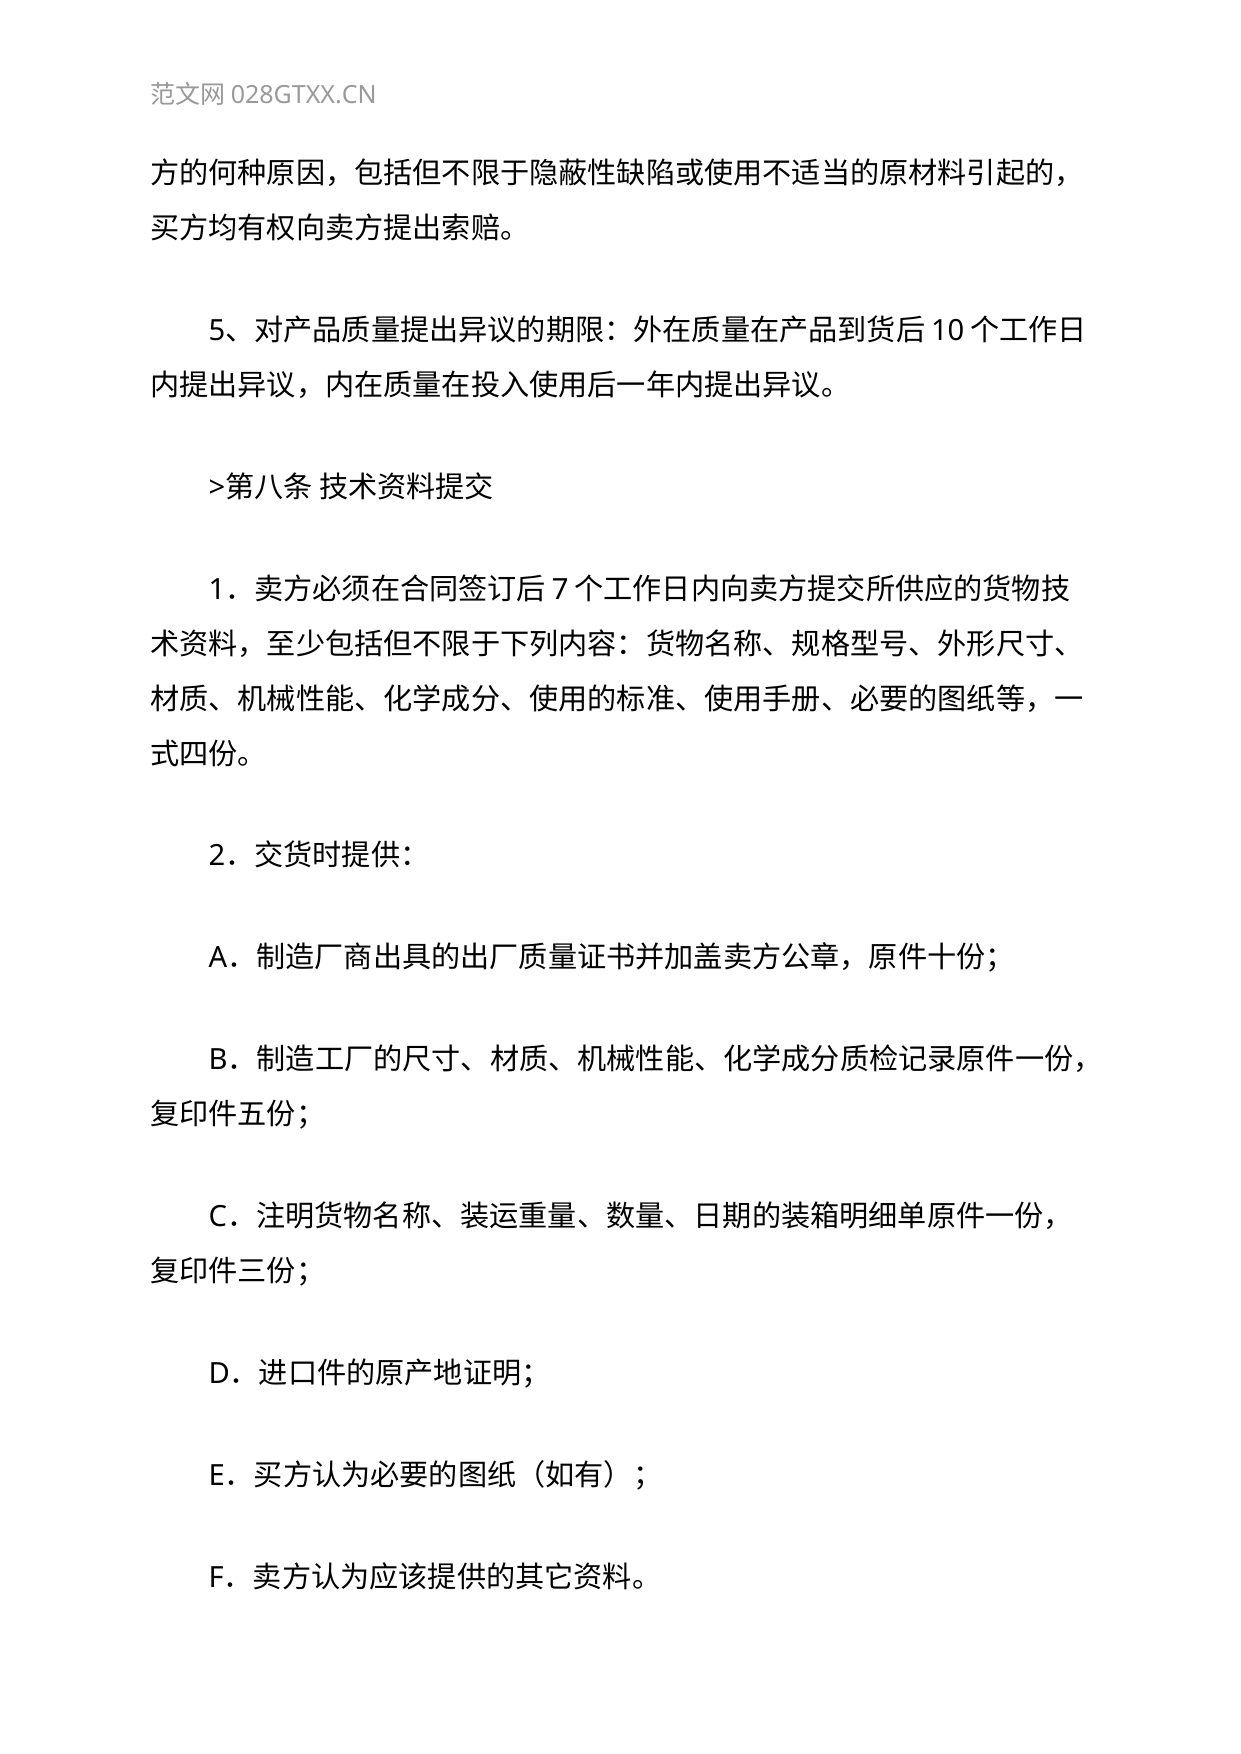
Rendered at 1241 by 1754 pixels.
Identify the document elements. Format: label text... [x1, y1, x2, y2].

text 5、对产品质量提出异议的期限：外在质量在产品到货后10个工作日内提出异议，内在质量在投入使用后一年内提出异议。 [150, 307, 1090, 404]
text D．进口件的原产地证明； [150, 1349, 1090, 1392]
text >第八条 技术资料提交 [150, 463, 1090, 506]
text 2．交货时提供： [150, 832, 1090, 874]
text A．制造厂商出具的出厂质量证书并加盖卖方公章，原件十份； [150, 934, 1090, 976]
text B．制造工厂的尺寸、材质、机械性能、化学成分质检记录原件一份，复印件五份； [150, 1036, 1090, 1133]
text E．买方认为必要的图纸（如有）； [150, 1451, 1090, 1494]
text F．卖方认为应该提供的其它资料。 [150, 1553, 1090, 1596]
text 1．卖方必须在合同签订后7个工作日内向卖方提交所供应的货物技术资料，至少包括但不限于下列内容：货物名称、规格型号、外形尺寸、材质、机械性能、化学成分、使用的标准、使用手册、必要的图纸等，一式四份。 [150, 565, 1090, 772]
text C．注明货物名称、装运重量、数量、日期的装箱明细单原件一份，复印件三份； [150, 1193, 1090, 1290]
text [150, 150, 1090, 247]
